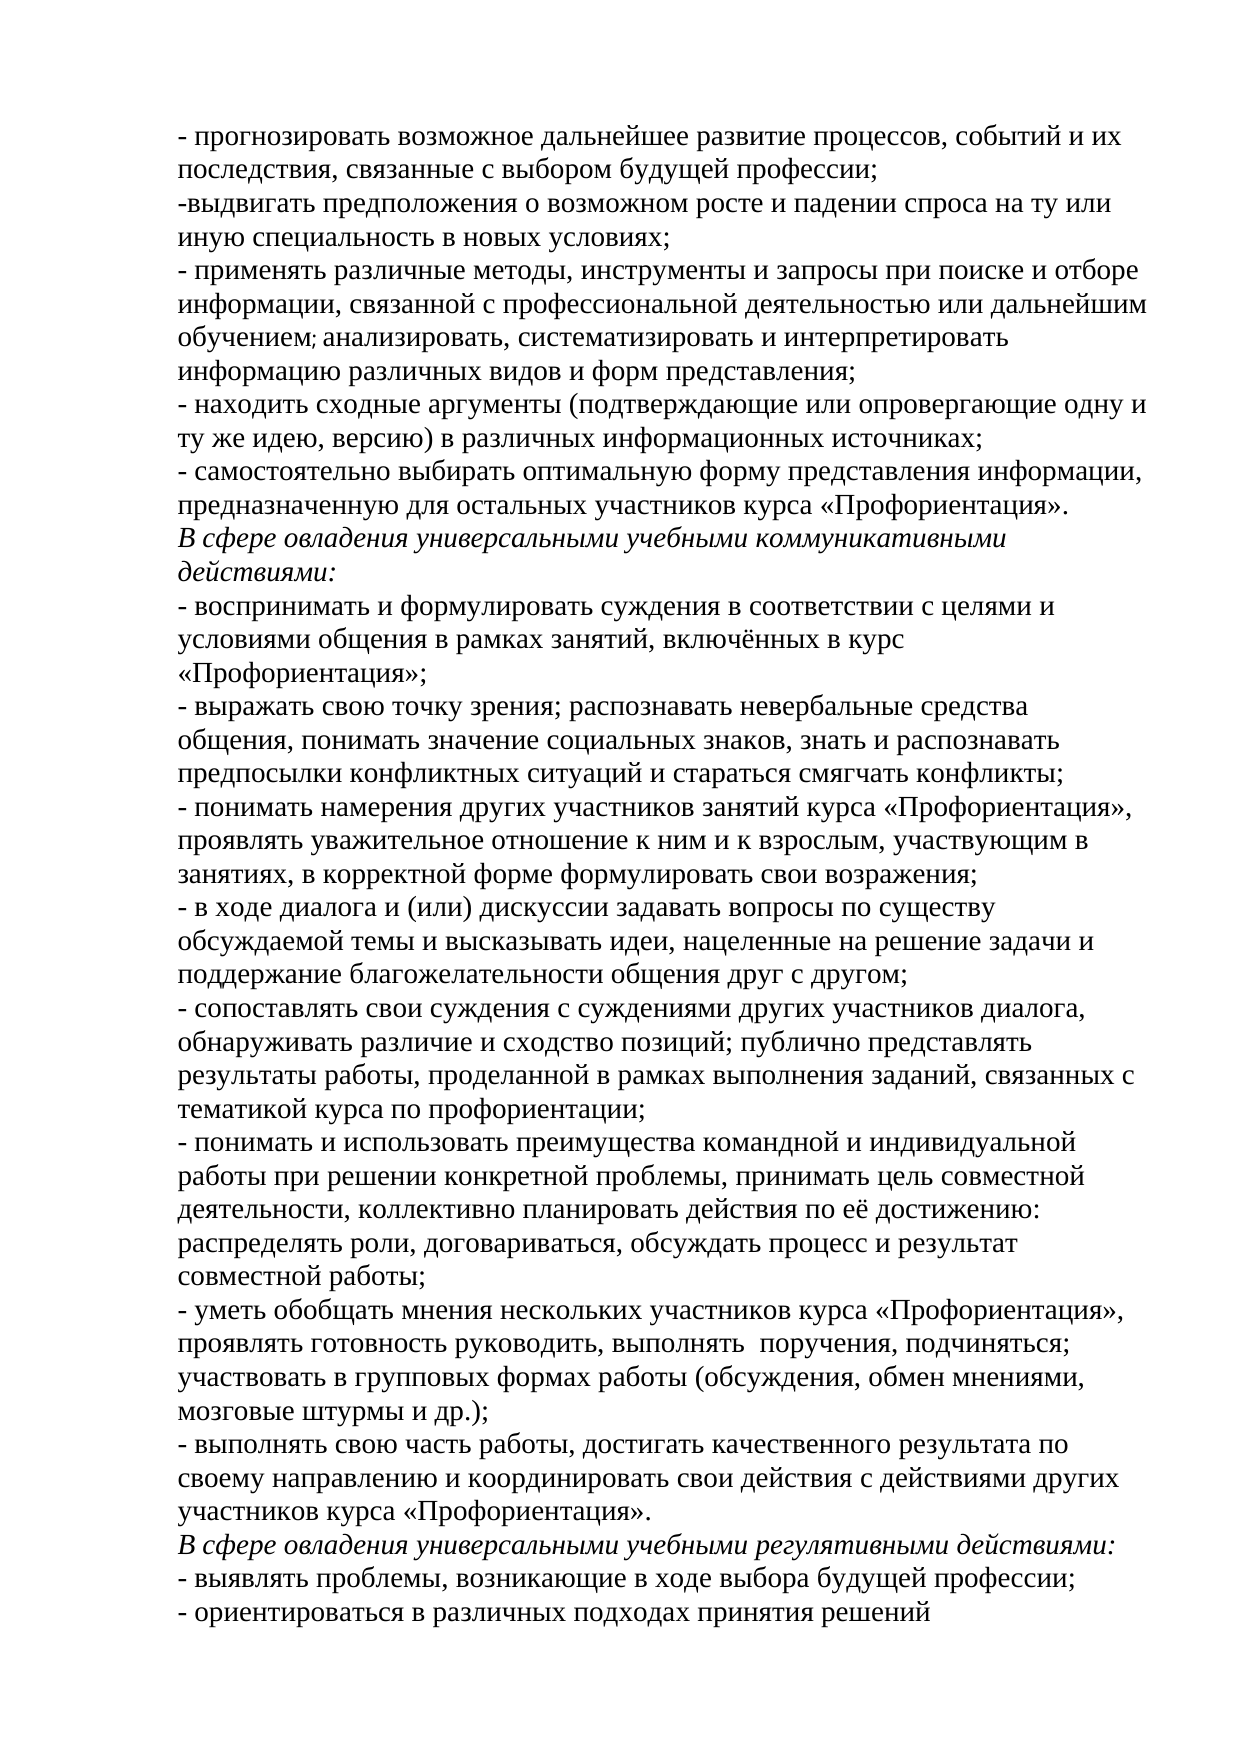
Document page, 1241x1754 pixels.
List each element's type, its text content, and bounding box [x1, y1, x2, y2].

text - выражать свою точку зрения; распознавать невербальные средства общения, понимать значение социальных знаков, знать и распознавать предпосылки конфликтных ситуаций и стараться смягчать конфликты; [177, 688, 1152, 789]
text - прогнозировать возможное дальнейшее развитие процессов, событий и их последствия, связанные с выбором будущей профессии; [177, 118, 1152, 185]
text В сфере овладения универсальными учебными регулятивными действиями: [177, 1527, 1152, 1560]
text - находить сходные аргументы (подтверждающие или опровергающие одну и ту же идею, версию) в различных информационных источниках; [177, 386, 1152, 453]
text - выполнять свою часть работы, достигать качественного результата по своему направлению и координировать свои действия с действиями других участников курса «Профориентация». [177, 1426, 1152, 1527]
text - ориентироваться в различных подходах принятия решений [177, 1594, 1152, 1627]
text - выявлять проблемы, возникающие в ходе выбора будущей профессии; [177, 1560, 1152, 1594]
text - применять различные методы, инструменты и запросы при поиске и отборе информации, связанной с профессиональной деятельностью или дальнейшим обучением; анализировать, систематизировать и интерпретировать информацию различных видов и форм представления; [177, 252, 1152, 386]
text - самостоятельно выбирать оптимальную форму представления информации, предназначенную для остальных участников курса «Профориентация». [177, 453, 1152, 521]
text - понимать намерения других участников занятий курса «Профориентация», проявлять уважительное отношение к ним и к взрослым, участвующим в занятиях, в корректной форме формулировать свои возражения; [177, 789, 1152, 889]
text - понимать и использовать преимущества командной и индивидуальной работы при решении конкретной проблемы, принимать цель совместной деятельности, коллективно планировать действия по её достижению: распределять роли, договариваться, обсуждать процесс и результат совместной работы; [177, 1124, 1152, 1292]
text - в ходе диалога и (или) дискуссии задавать вопросы по существу обсуждаемой темы и высказывать идеи, нацеленные на решение задачи и поддержание благожелательности общения друг с другом; [177, 889, 1152, 990]
text - воспринимать и формулировать суждения в соответствии с целями и условиями общения в рамках занятий, включённых в курс «Профориентация»; [177, 588, 1152, 688]
text - уметь обобщать мнения нескольких участников курса «Профориентация», проявлять готовность руководить, выполнять поручения, подчиняться; участвовать в групповых формах работы (обсуждения, обмен мнениями, мозговые штурмы и др.); [177, 1292, 1152, 1426]
text В сфере овладения универсальными учебными коммуникативными действиями: [177, 521, 1152, 588]
text -выдвигать предположения о возможном росте и падении спроса на ту или иную специальность в новых условиях; [177, 185, 1152, 252]
text - сопоставлять свои суждения с суждениями других участников диалога, обнаруживать различие и сходство позиций; публично представлять результаты работы, проделанной в рамках выполнения заданий, связанных с тематикой курса по профориентации; [177, 990, 1152, 1124]
